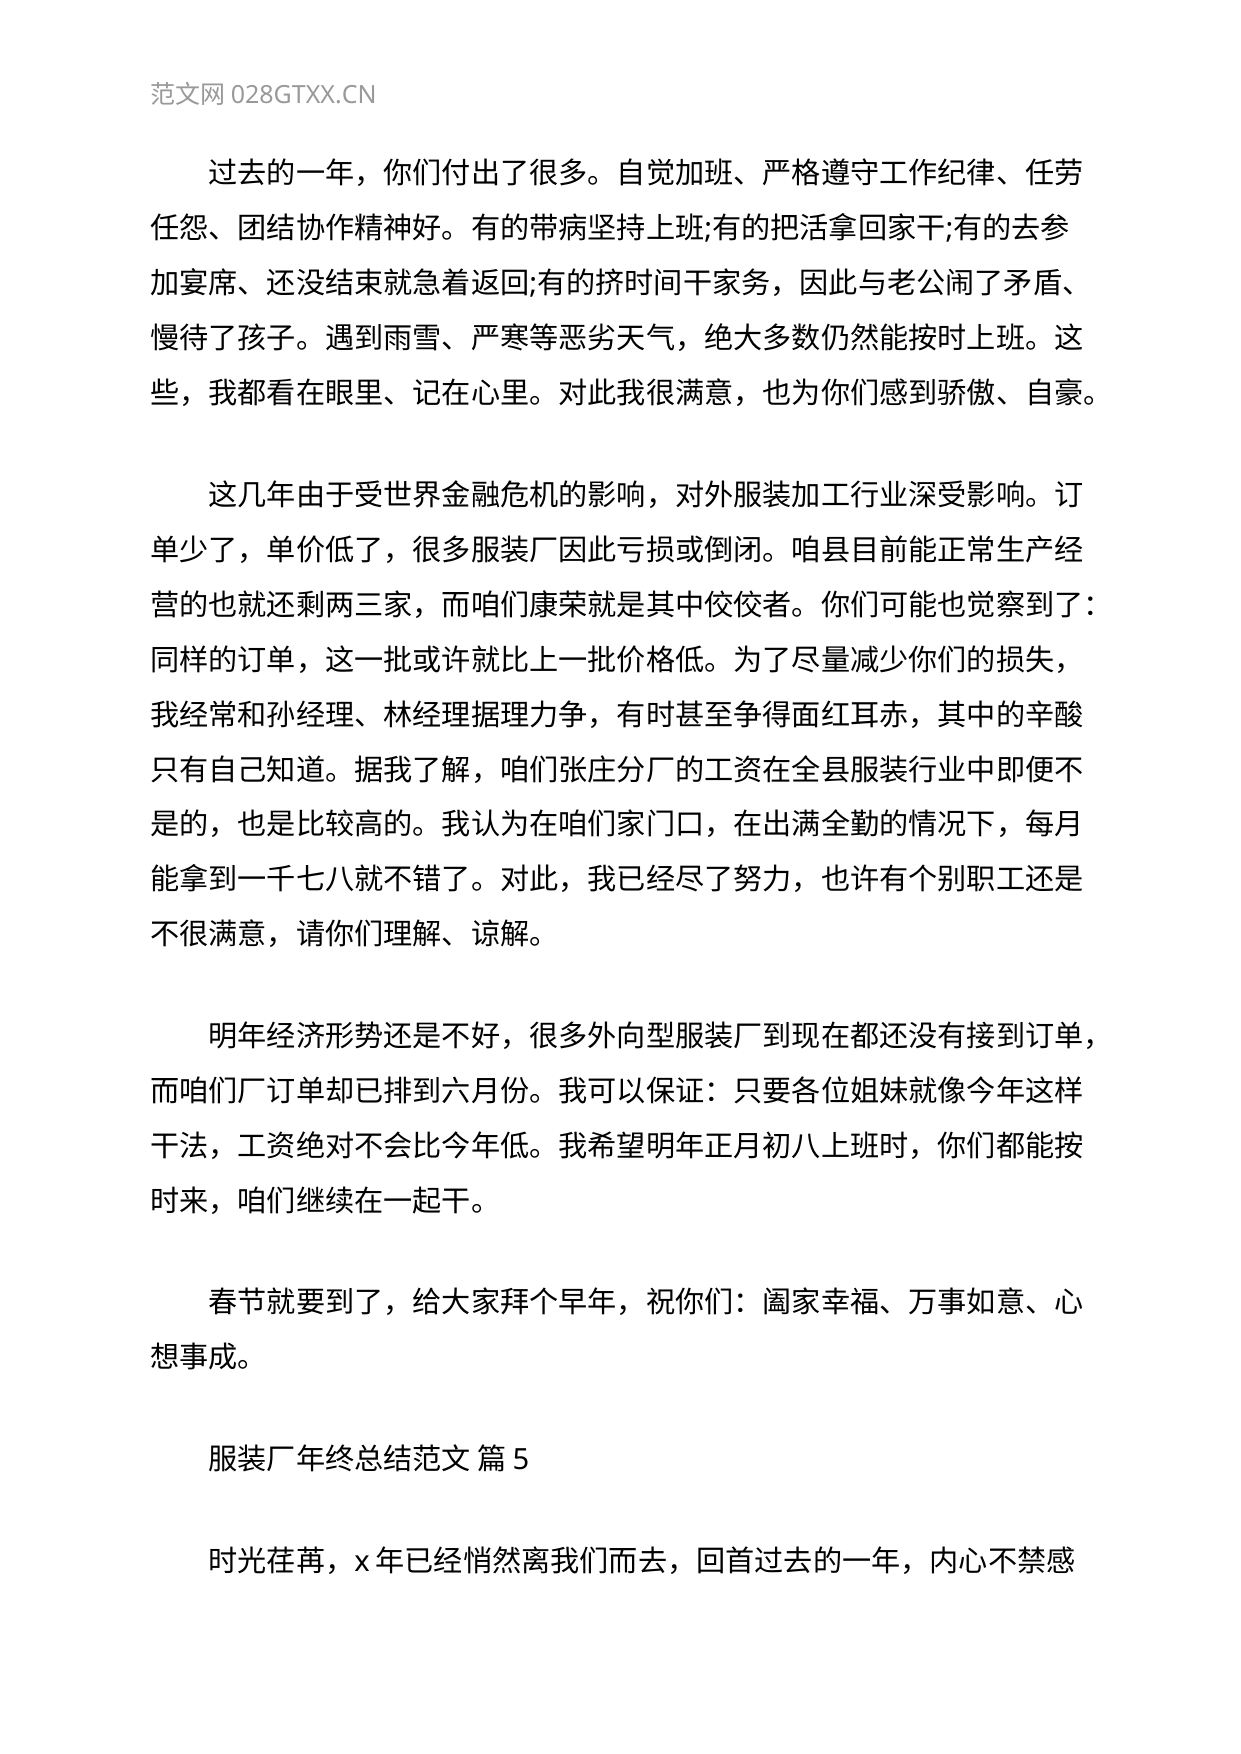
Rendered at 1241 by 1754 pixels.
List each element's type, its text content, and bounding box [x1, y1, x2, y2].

text 这几年由于受世界金融危机的影响，对外服装加工行业深受影响。订单少了，单价低了，很多服装厂因此亏损或倒闭。咱县目前能正常生产经营的也就还剩两三家，而咱们康荣就是其中佼佼者。你们可能也觉察到了：同样的订单，这一批或许就比上一批价格低。为了尽量减少你们的损失，我经常和孙经理、林经理据理力争，有时甚至争得面红耳赤，其中的辛酸只有自己知道。据我了解，咱们张庄分厂的工资在全县服装行业中即便不是的，也是比较高的。我认为在咱们家门口，在出满全勤的情况下，每月能拿到一千七八就不错了。对此，我已经尽了努力，也许有个别职工还是不很满意，请你们理解、谅解。 [150, 472, 1090, 953]
text 过去的一年，你们付出了很多。自觉加班、严格遵守工作纪律、任劳任怨、团结协作精神好。有的带病坚持上班;有的把活拿回家干;有的去参加宴席、还没结束就急着返回;有的挤时间干家务，因此与老公闹了矛盾、慢待了孩子。遇到雨雪、严寒等恶劣天气，绝大多数仍然能按时上班。这些，我都看在眼里、记在心里。对此我很满意，也为你们感到骄傲、自豪。 [150, 150, 1090, 412]
text 春节就要到了，给大家拜个早年，祝你们：阖家幸福、万事如意、心想事成。 [150, 1279, 1090, 1376]
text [150, 1538, 1090, 1580]
text 明年经济形势还是不好，很多外向型服装厂到现在都还没有接到订单，而咱们厂订单却已排到六月份。我可以保证：只要各位姐妹就像今年这样干法，工资绝对不会比今年低。我希望明年正月初八上班时，你们都能按时来，咱们继续在一起干。 [150, 1012, 1090, 1219]
text 服装厂年终总结范文 篇5 [150, 1436, 1090, 1478]
